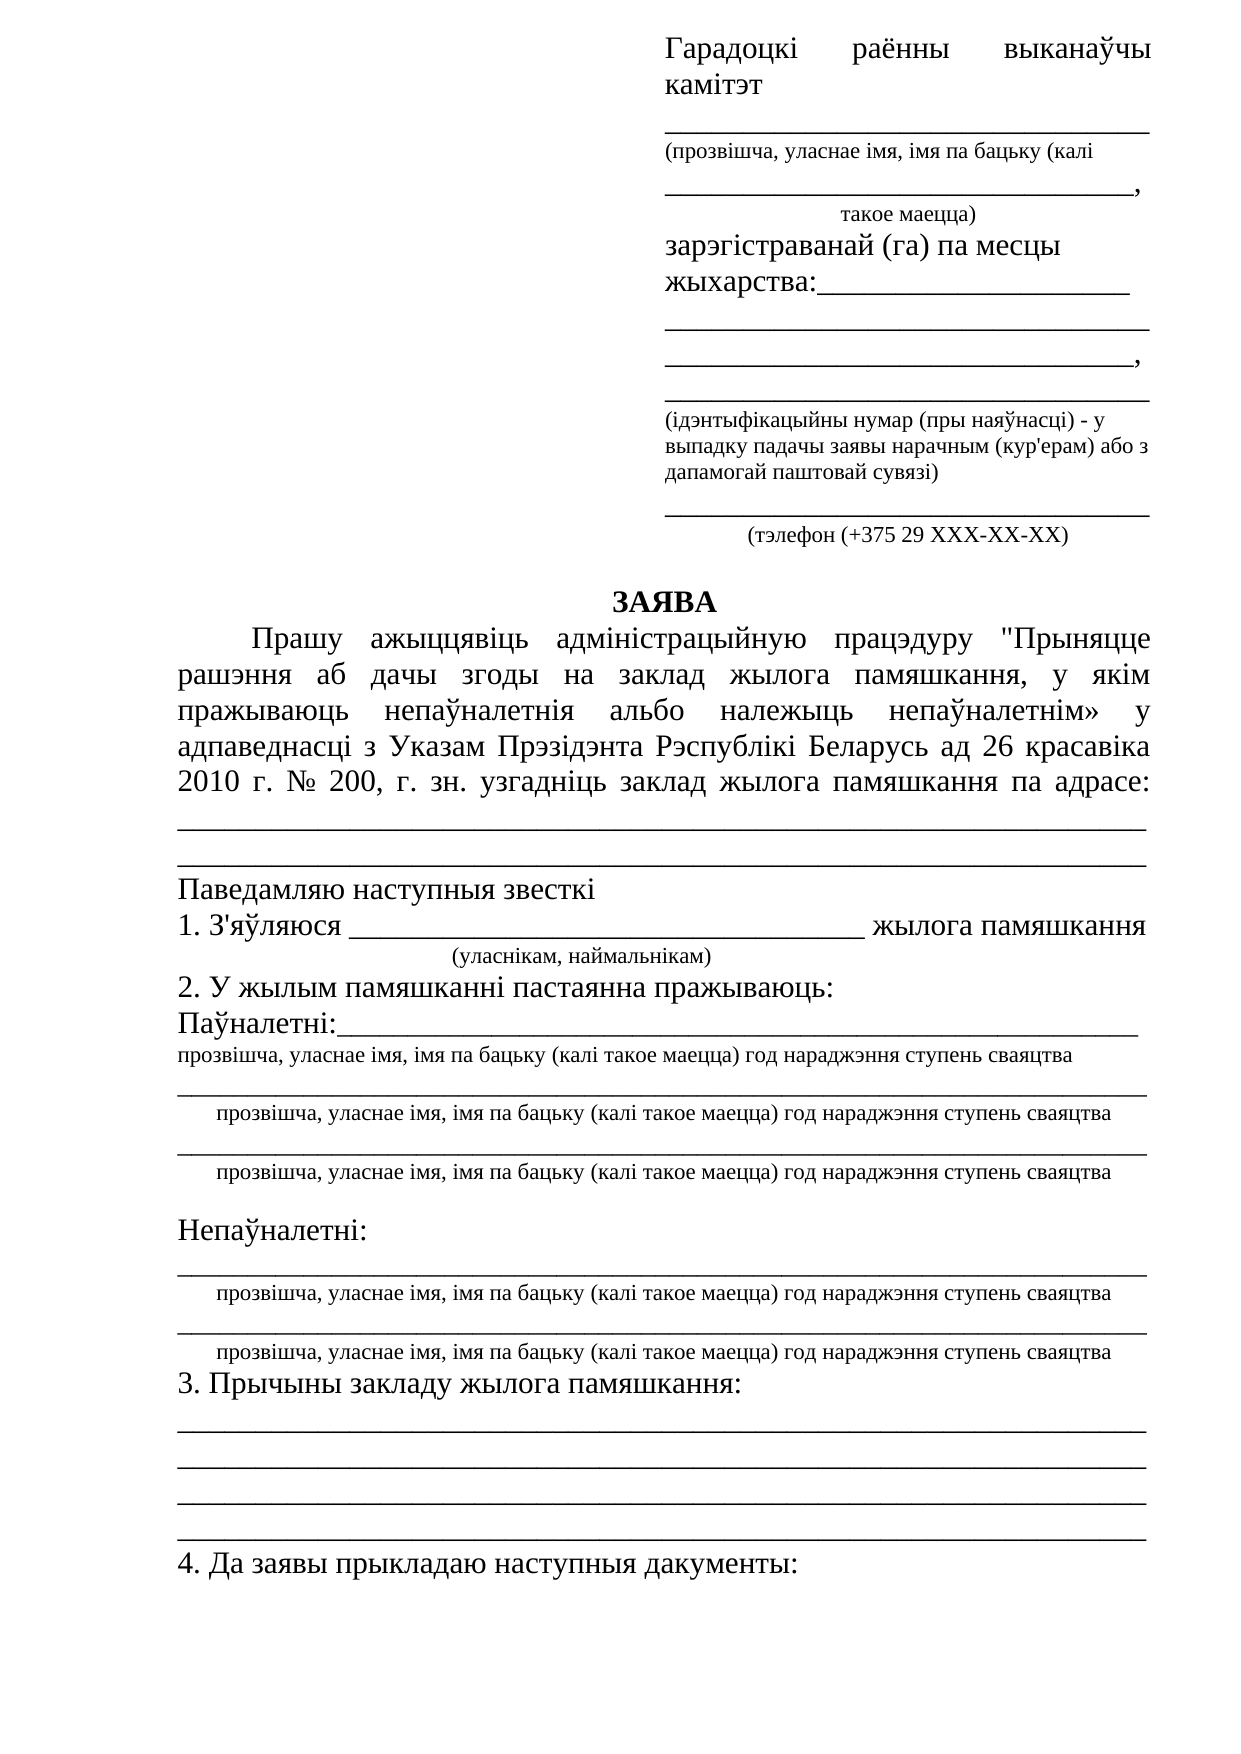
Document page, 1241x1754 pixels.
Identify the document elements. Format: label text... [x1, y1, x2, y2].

text Гарадоцкі раённы выканаўчы камітэт [664, 29, 1152, 101]
text _______________________________ [665, 101, 1152, 137]
text Паведамляю наступныя звесткі [177, 871, 1152, 906]
text _____________________________________________________________________ [177, 1126, 1152, 1158]
text ЗАЯВА [177, 583, 1152, 619]
text Паўналетні:_________________________________________________________ [177, 1005, 1152, 1041]
text ______________________________________________________________ [177, 1472, 1152, 1508]
text (ідэнтыфікацыйны нумар (пры наяўнасці) - у выпадку падачы заявы нарачным (кур'ерам) або з дапамогай паштовай сувязі) [665, 406, 1152, 485]
text ______________________________________________________________ [177, 834, 1152, 871]
text 4. Да заявы прыкладаю наступныя дакументы: [177, 1544, 1152, 1580]
text прозвішча, уласнае імя, імя па бацьку (калі такое маецца) год нараджэння ступень сваяцтва [177, 1158, 1152, 1184]
text (уласнікам, наймальнікам) [177, 942, 1152, 969]
text прозвішча, уласнае імя, імя па бацьку (калі такое маецца) год нараджэння ступень сваяцтва [177, 1338, 1152, 1364]
text ______________________________________________________________ [177, 1436, 1152, 1472]
text _____________________________________________________________________ [177, 1306, 1152, 1338]
text прозвішча, уласнае імя, імя па бацьку (калі такое маецца) год нараджэння ступень сваяцтва [177, 1099, 1152, 1126]
text (тэлефон (+375 29 XXX-XX-XX) [665, 521, 1152, 547]
text прозвішча, уласнае імя, імя па бацьку (калі такое маецца) год нараджэння ступень сваяцтва [177, 1041, 1152, 1067]
text 2. У жылым памяшканні пастаянна пражываюць: [177, 969, 1152, 1005]
text _______________________________ [665, 485, 1152, 521]
text ______________________________________________________________ [177, 1400, 1152, 1436]
text 3. Прычыны закладу жылога памяшкання: [177, 1364, 1152, 1400]
text 1. З'яўляюся _________________________________ жылога памяшкання [177, 906, 1152, 942]
text зарэгістраванай (га) па месцы жыхарства:____________________ [665, 226, 1152, 298]
text (прозвішча, уласнае імя, імя па бацьку (калі ______________________________, [665, 137, 1152, 200]
text Непаўналетні: [177, 1211, 1152, 1247]
text ______________________________________________________________ [177, 1508, 1152, 1544]
text _______________________________ [665, 370, 1152, 406]
text _____________________________________________________________, [665, 298, 1152, 370]
text _____________________________________________________________________ [177, 1247, 1152, 1279]
text такое маецца) [665, 200, 1152, 226]
text _____________________________________________________________________ [177, 1067, 1152, 1099]
text прозвішча, уласнае імя, імя па бацьку (калі такое маецца) год нараджэння ступень сваяцтва [177, 1279, 1152, 1306]
text Прашу ажыццявіць адміністрацыйную працэдуру "Прыняцце рашэння аб дачы згоды на заклад жылога памяшкання, у якім пражываюць непаўналетнія альбо належыць непаўналетнім» у адпаведнасці з Указам Прэзідэнта Рэспублікі Беларусь ад 26 красавіка 2010 г. № 200, г. зн. узгадніць заклад жылога памяшкання па адрасе: ______________________________________________________________ [177, 619, 1152, 834]
